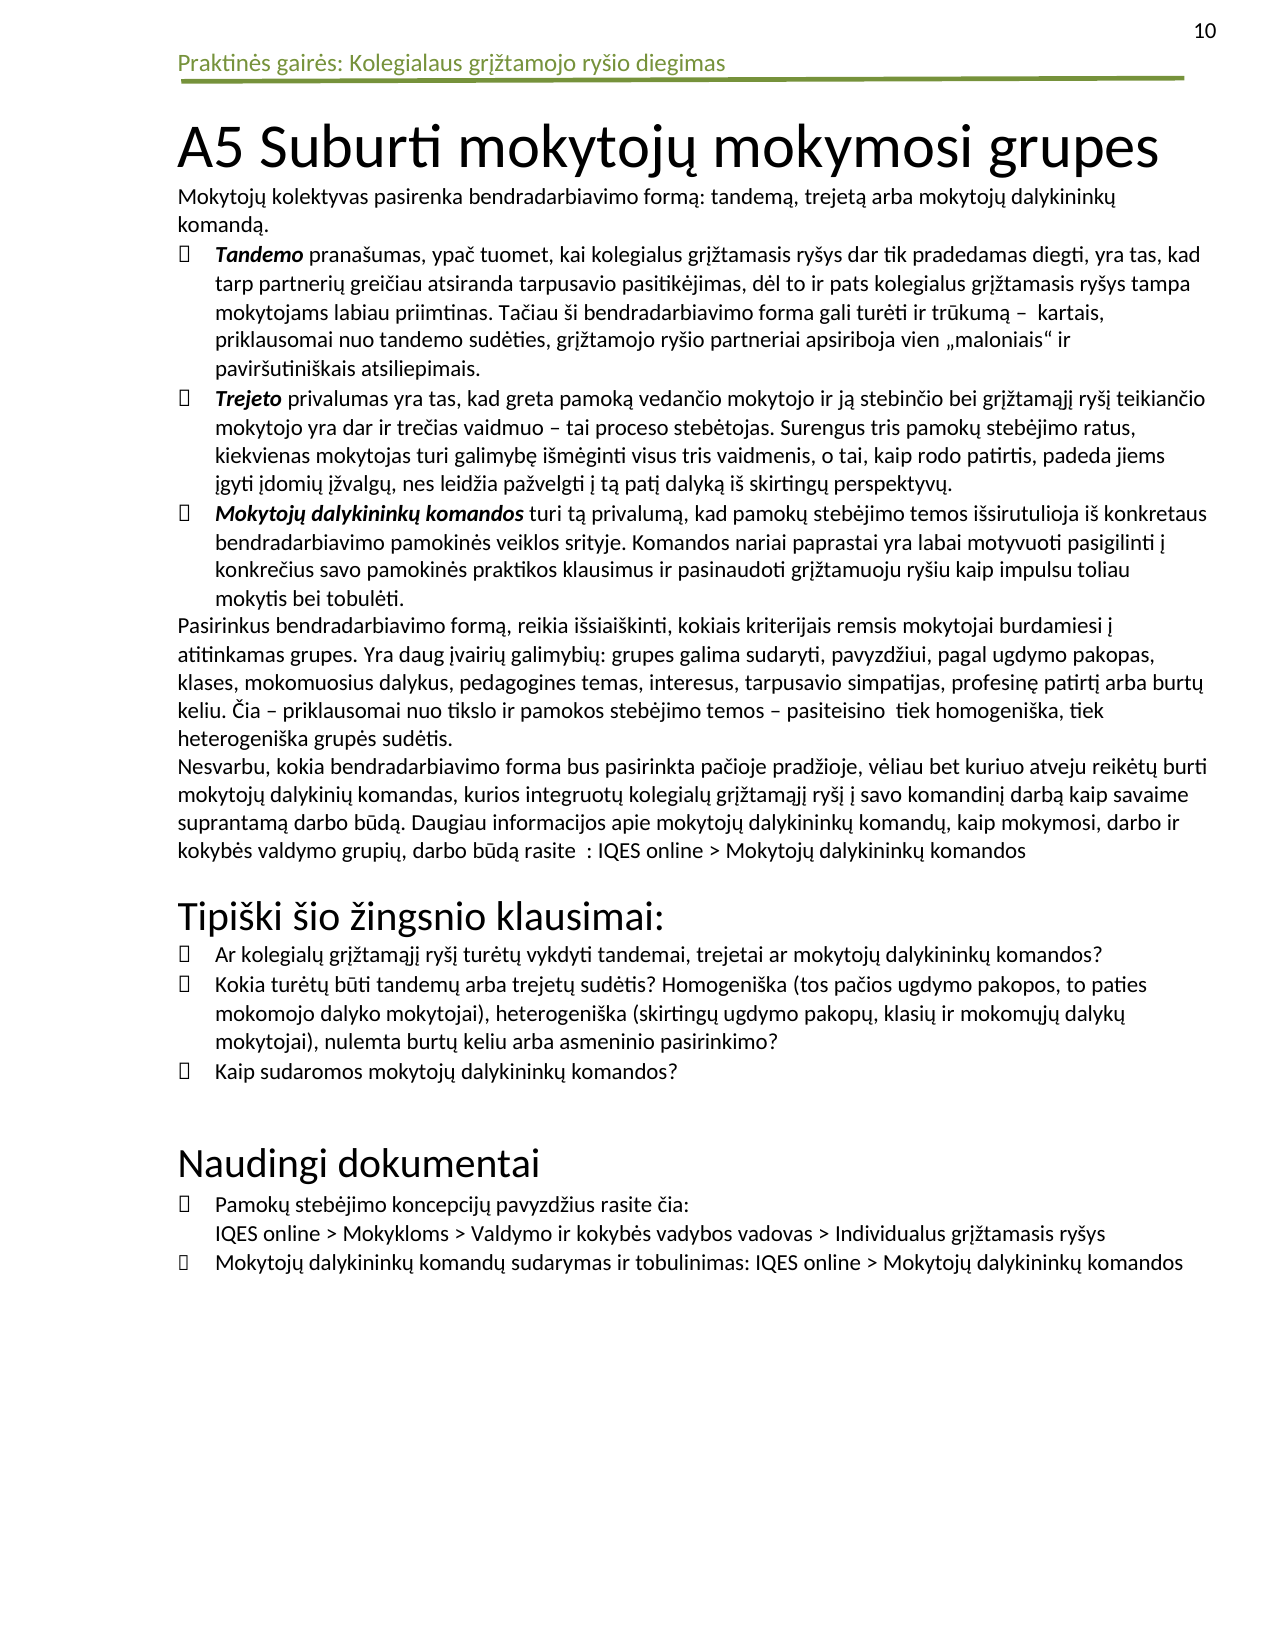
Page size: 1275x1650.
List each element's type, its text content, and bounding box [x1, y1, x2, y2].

text IQES online > Mokykloms > Valdymo ir kokybės vadybos vadovas > Individualus grįžtamasis ryšys [215, 1219, 1227, 1248]
text  Pamokų stebėjimo koncepcijų pavyzdžius rasite čia: [177, 1188, 1227, 1219]
text  Tandemo pranašumas, ypač tuomet, kai kolegialus grįžtamasis ryšys dar tik pradedamas diegti, yra tas, kad tarp partnerių greičiau atsiranda tarpusavio pasitikėjimas, dėl to ir pats kolegialus grįžtamasis ryšys tampa mokytojams labiau priimtinas. Tačiau ši bendradarbiavimo forma gali turėti ir trūkumą – kartais, priklausomai nuo tandemo sudėties, grįžtamojo ryšio partneriai apsiriboja vien „maloniais“ ir paviršutiniškais atsiliepimais. [177, 238, 1209, 382]
text  Mokytojų dalykininkų komandų sudarymas ir tobulinimas: IQES online > Mokytojų dalykininkų komandos [177, 1248, 1227, 1276]
text Mokytojų kolektyvas pasirenka bendradarbiavimo formą: tandemą, trejetą arba mokytojų dalykininkų komandą. [177, 182, 1204, 238]
subtitle A5 Suburti mokytojų mokymosi grupes [177, 108, 1227, 182]
text  Trejeto privalumas yra tas, kad greta pamoką vedančio mokytojo ir ją stebinčio bei grįžtamąjį ryšį teikiančio mokytojo yra dar ir trečias vaidmuo – tai proceso stebėtojas. Surengus tris pamokų stebėjimo ratus, kiekvienas mokytojas turi galimybę išmėginti visus tris vaidmenis, o tai, kaip rodo patirtis, padeda jiems įgyti įdomių įžvalgų, nes leidžia pažvelgti į tą patį dalyką iš skirtingų perspektyvų. [177, 382, 1209, 497]
text  Kaip sudaromos mokytojų dalykininkų komandos? [177, 1055, 1227, 1087]
text Pasirinkus bendradarbiavimo formą, reikia išsiaiškinti, kokiais kriterijais remsis mokytojai burdamiesi į atitinkamas grupes. Yra daug įvairių galimybių: grupes galima sudaryti, pavyzdžiui, pagal ugdymo pakopas, klases, mokomuosius dalykus, pedagogines temas, interesus, tarpusavio simpatijas, profesinę patirtį arba burtų keliu. Čia – priklausomai nuo tikslo ir pamokos stebėjimo temos – pasiteisino tiek homogeniška, tiek heterogeniška grupės sudėtis. [177, 612, 1204, 752]
text Nesvarbu, kokia bendradarbiavimo forma bus pasirinkta pačioje pradžioje, vėliau bet kuriuo atveju reikėtų burti mokytojų dalykinių komandas, kurios integruotų kolegialų grįžtamąjį ryšį į savo komandinį darbą kaip savaime suprantamą darbo būdą. Daugiau informacijos apie mokytojų dalykininkų komandų, kaip mokymosi, darbo ir kokybės valdymo grupių, darbo būdą rasite : IQES online > Mokytojų dalykininkų komandos [177, 752, 1227, 864]
subtitle Naudingi dokumentai [177, 1137, 1227, 1188]
text mokytis bei tobulėti. [215, 584, 1227, 612]
subtitle Tipiški šio žingsnio klausimai: [177, 889, 1227, 940]
text  Mokytojų dalykininkų komandos turi tą privalumą, kad pamokų stebėjimo temos išsirutulioja iš konkretaus bendradarbiavimo pamokinės veiklos srityje. Komandos nariai paprastai yra labai motyvuoti pasigilinti į konkrečius savo pamokinės praktikos klausimus ir pasinaudoti grįžtamuoju ryšiu kaip impulsu toliau [177, 497, 1209, 584]
text  Ar kolegialų grįžtamąjį ryšį turėtų vykdyti tandemai, trejetai ar mokytojų dalykininkų komandos? [177, 940, 1227, 968]
text  Kokia turėtų būti tandemų arba trejetų sudėtis? Homogeniška (tos pačios ugdymo pakopos, to paties mokomojo dalyko mokytojai), heterogeniška (skirtingų ugdymo pakopų, klasių ir mokomųjų dalykų mokytojai), nulemta burtų keliu arba asmeninio pasirinkimo? [177, 968, 1154, 1055]
